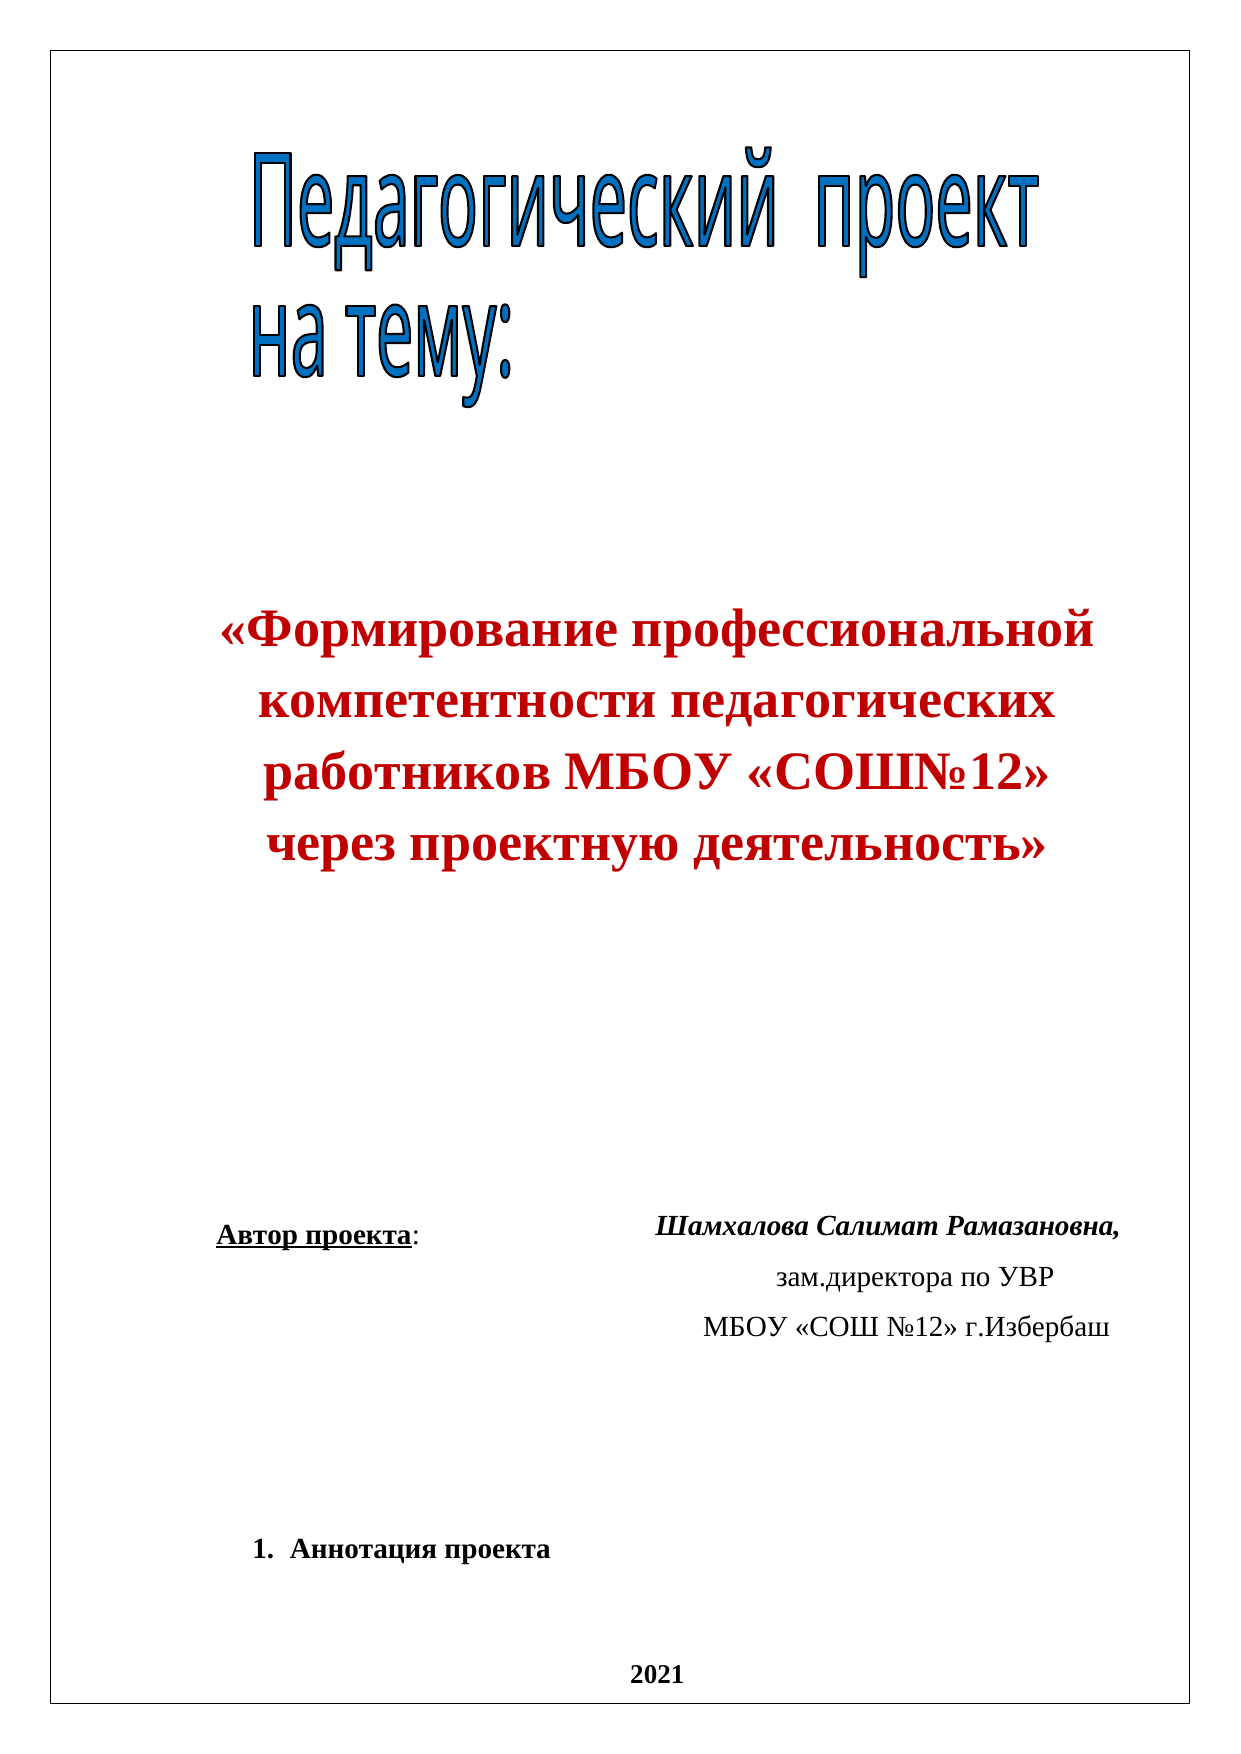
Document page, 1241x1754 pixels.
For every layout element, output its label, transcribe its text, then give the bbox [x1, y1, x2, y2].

table_header Автор проекта: [166, 1166, 484, 1480]
text «Формирование профессиональной компетентности педагогических работников МБОУ «СОШ№12» [177, 596, 1137, 801]
list Аннотация проекта [252, 1531, 1137, 1564]
table_header Шамхалова Салимат Рамазановна, зам.директора по УВР МБОУ «СОШ №12» г.Избербаш [484, 1166, 1148, 1480]
text через проектную деятельность» [177, 810, 1137, 873]
